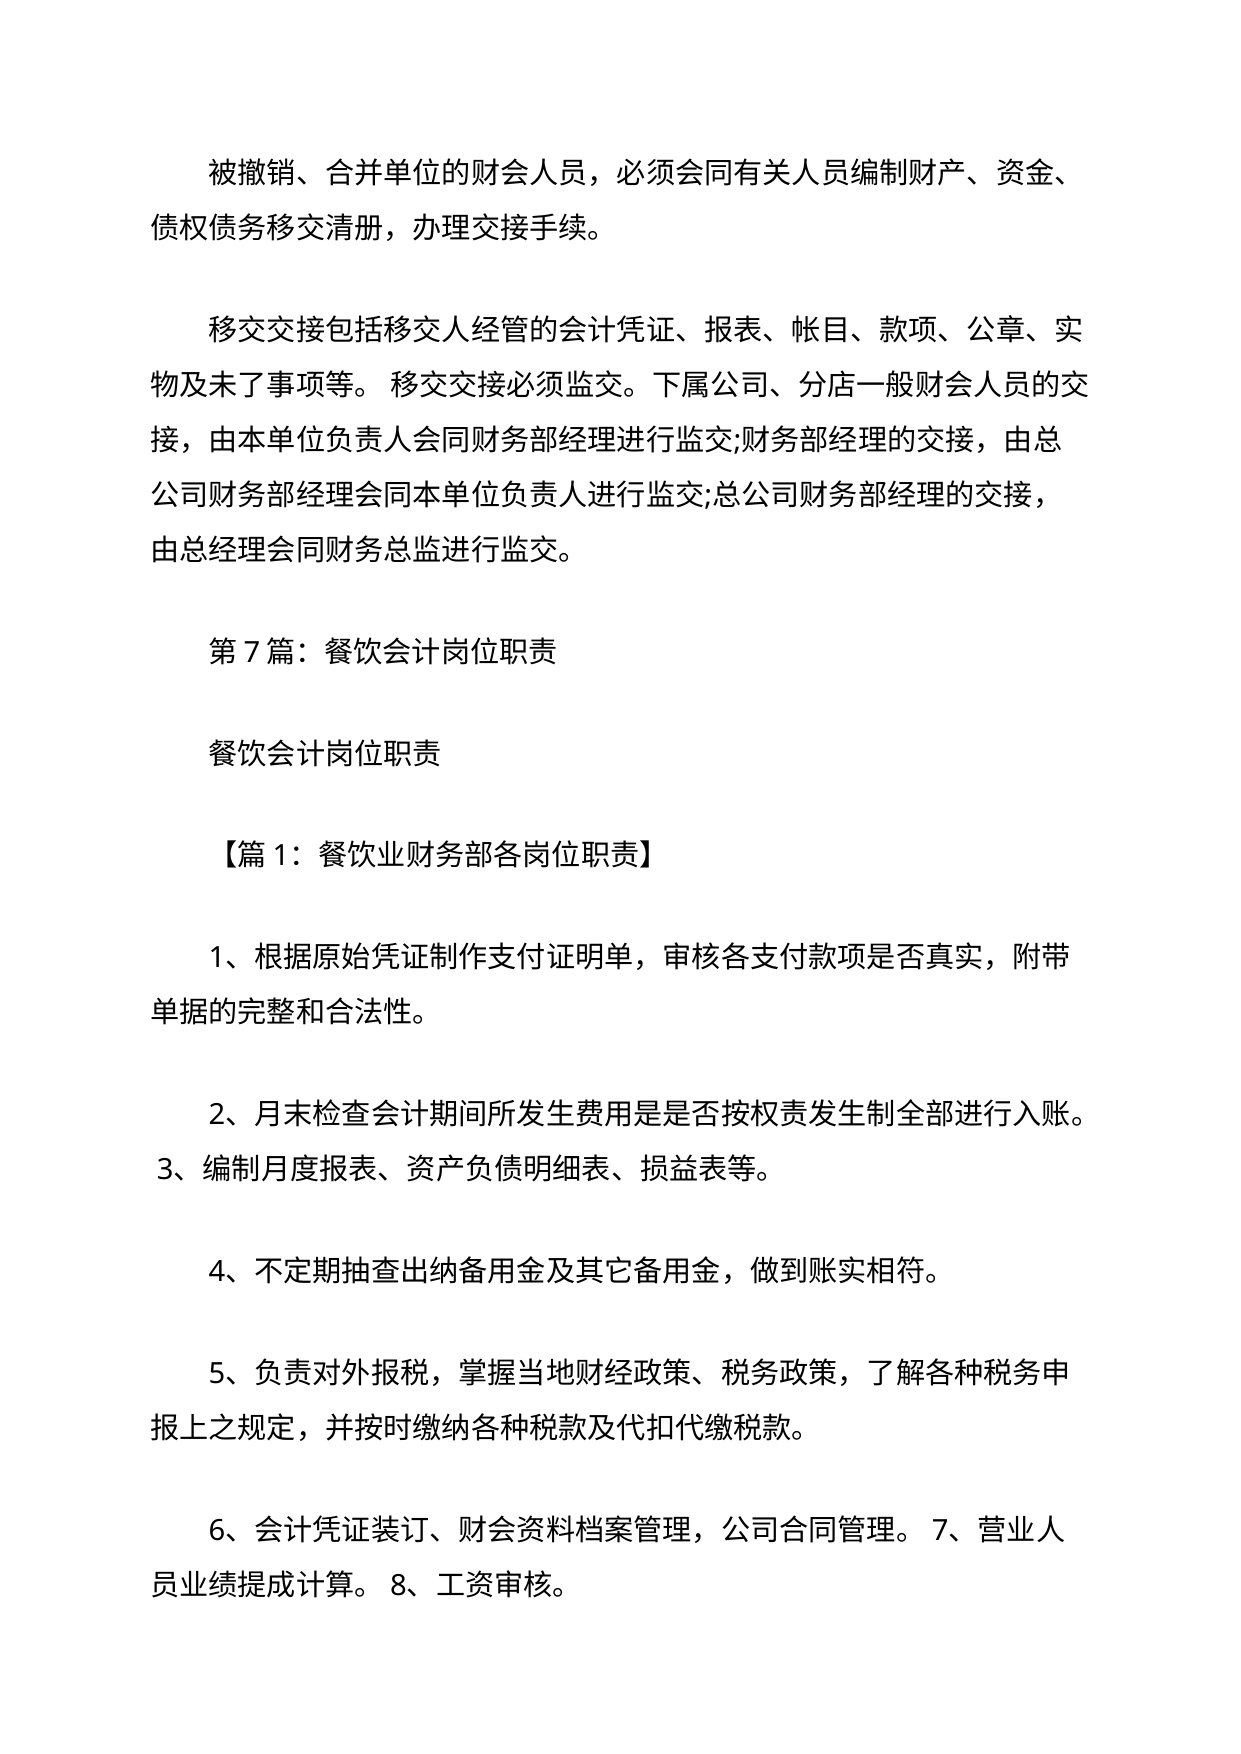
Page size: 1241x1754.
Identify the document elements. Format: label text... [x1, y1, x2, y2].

text 1、根据原始凭证制作支付证明单，审核各支付款项是否真实，附带单据的完整和合法性。 [150, 934, 1090, 1031]
text 移交交接包括移交人经管的会计凭证、报表、帐目、款项、公章、实物及未了事项等。 移交交接必须监交。下属公司、分店一般财会人员的交接，由本单位负责人会同财务部经理进行监交;财务部经理的交接，由总公司财务部经理会同本单位负责人进行监交;总公司财务部经理的交接，由总经理会同财务总监进行监交。 [150, 307, 1090, 569]
text 5、负责对外报税，掌握当地财经政策、税务政策，了解各种税务申报上之规定，并按时缴纳各种税款及代扣代缴税款。 [150, 1350, 1090, 1447]
text 6、会计凭证装订、财会资料档案管理，公司合同管理。 7、营业人员业绩提成计算。 8、工资审核。 [150, 1506, 1090, 1604]
text 4、不定期抽查出纳备用金及其它备用金，做到账实相符。 [150, 1248, 1090, 1290]
text 2、月末检查会计期间所发生费用是是否按权责发生制全部进行入账。 3、编制月度报表、资产负债明细表、损益表等。 [150, 1091, 1090, 1188]
text 【篇1：餐饮业财务部各岗位职责】 [150, 832, 1090, 874]
text 第7篇：餐饮会计岗位职责 [150, 628, 1090, 671]
text 餐饮会计岗位职责 [150, 730, 1090, 772]
text 被撤销、合并单位的财会人员，必须会同有关人员编制财产、资金、债权债务移交清册，办理交接手续。 [150, 150, 1090, 247]
